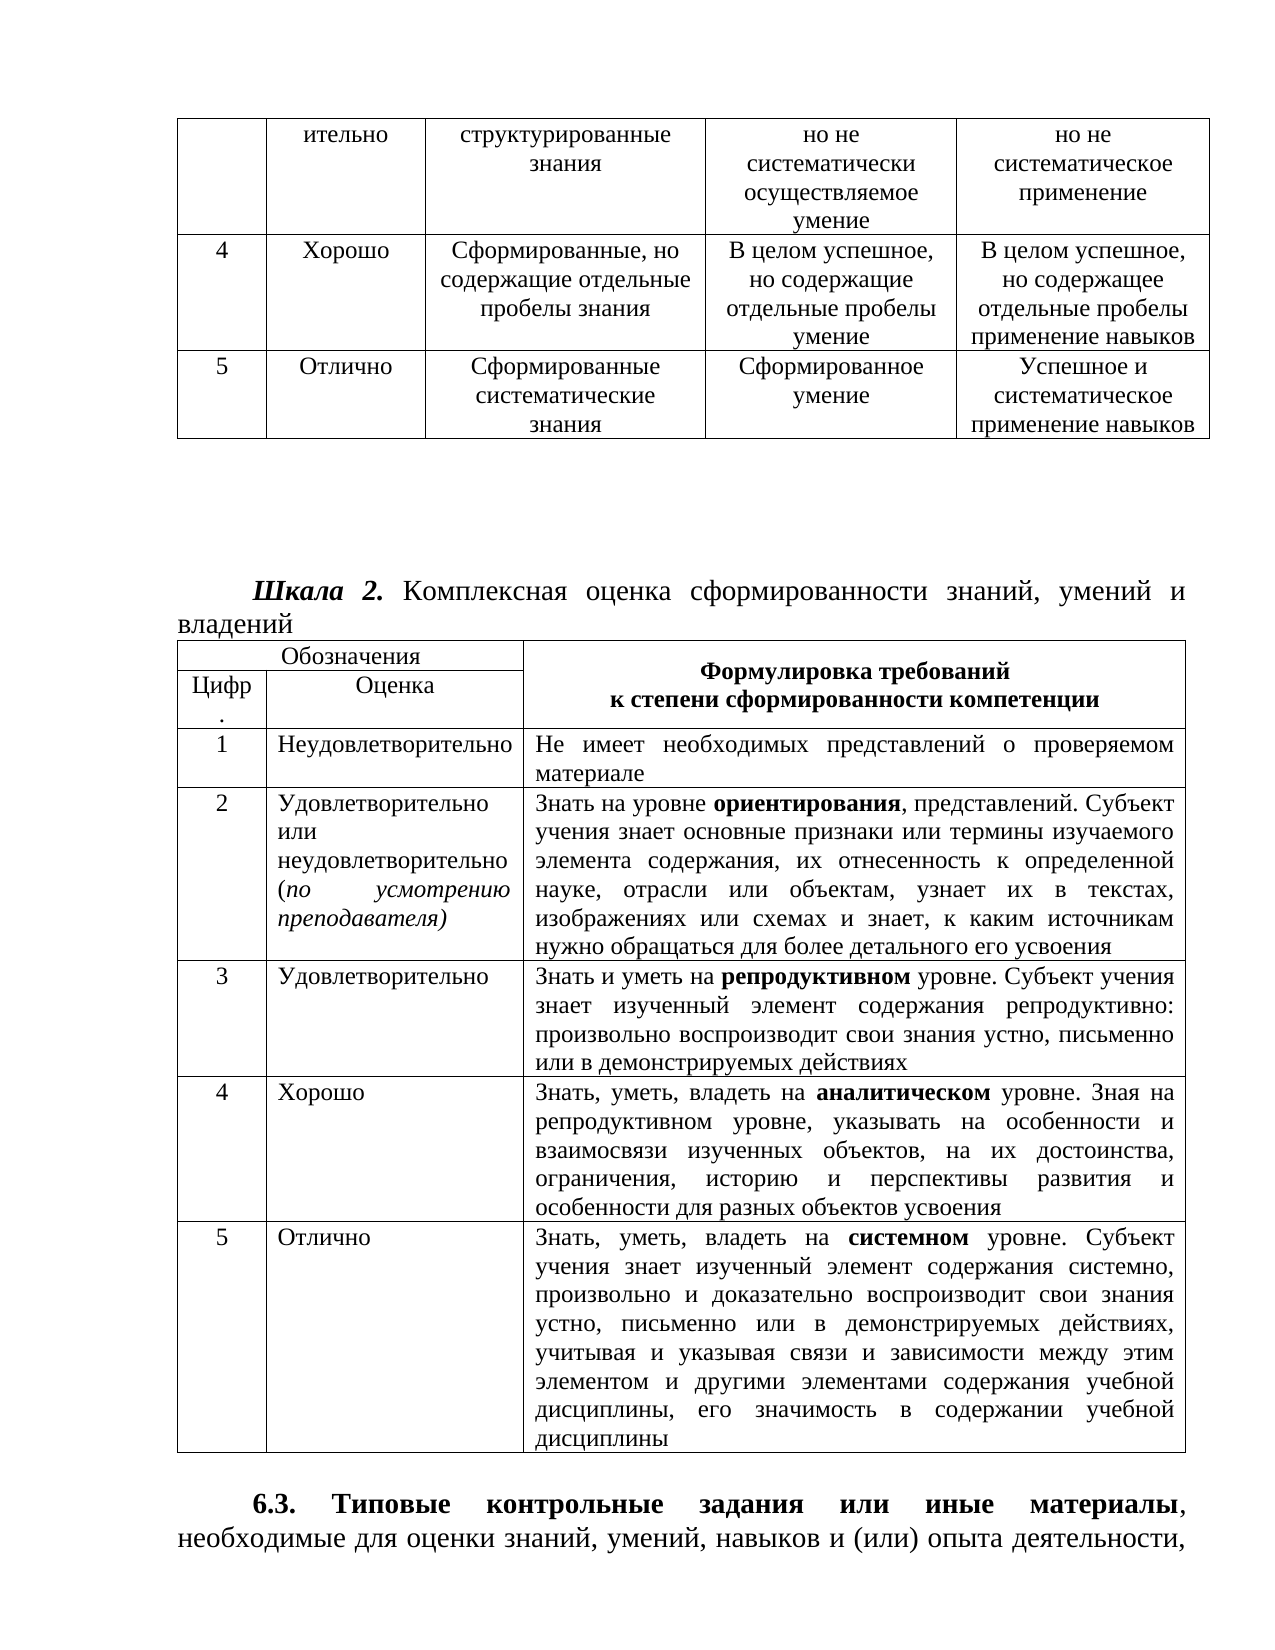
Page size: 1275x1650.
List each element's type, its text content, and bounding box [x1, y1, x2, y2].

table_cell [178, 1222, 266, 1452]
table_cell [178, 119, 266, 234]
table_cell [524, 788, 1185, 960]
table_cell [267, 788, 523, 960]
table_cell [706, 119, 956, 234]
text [177, 1487, 1186, 1554]
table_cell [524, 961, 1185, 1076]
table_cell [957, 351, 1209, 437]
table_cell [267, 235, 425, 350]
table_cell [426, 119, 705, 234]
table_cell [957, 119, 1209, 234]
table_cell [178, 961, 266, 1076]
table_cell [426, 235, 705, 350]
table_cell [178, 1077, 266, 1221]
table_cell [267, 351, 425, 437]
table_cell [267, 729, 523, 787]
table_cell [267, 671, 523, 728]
text Шкала 2. Комплексная оценка сформированности знаний, умений и владений [177, 573, 1186, 640]
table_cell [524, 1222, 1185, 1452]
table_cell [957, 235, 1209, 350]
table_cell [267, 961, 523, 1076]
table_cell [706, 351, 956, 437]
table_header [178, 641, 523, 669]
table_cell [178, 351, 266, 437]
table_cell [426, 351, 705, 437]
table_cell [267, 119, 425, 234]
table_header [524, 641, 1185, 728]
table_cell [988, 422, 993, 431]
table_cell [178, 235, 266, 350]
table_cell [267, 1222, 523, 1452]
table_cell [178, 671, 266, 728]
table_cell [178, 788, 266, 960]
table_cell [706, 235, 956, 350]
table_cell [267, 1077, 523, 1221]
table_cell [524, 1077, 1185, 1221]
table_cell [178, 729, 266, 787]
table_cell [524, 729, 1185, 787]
